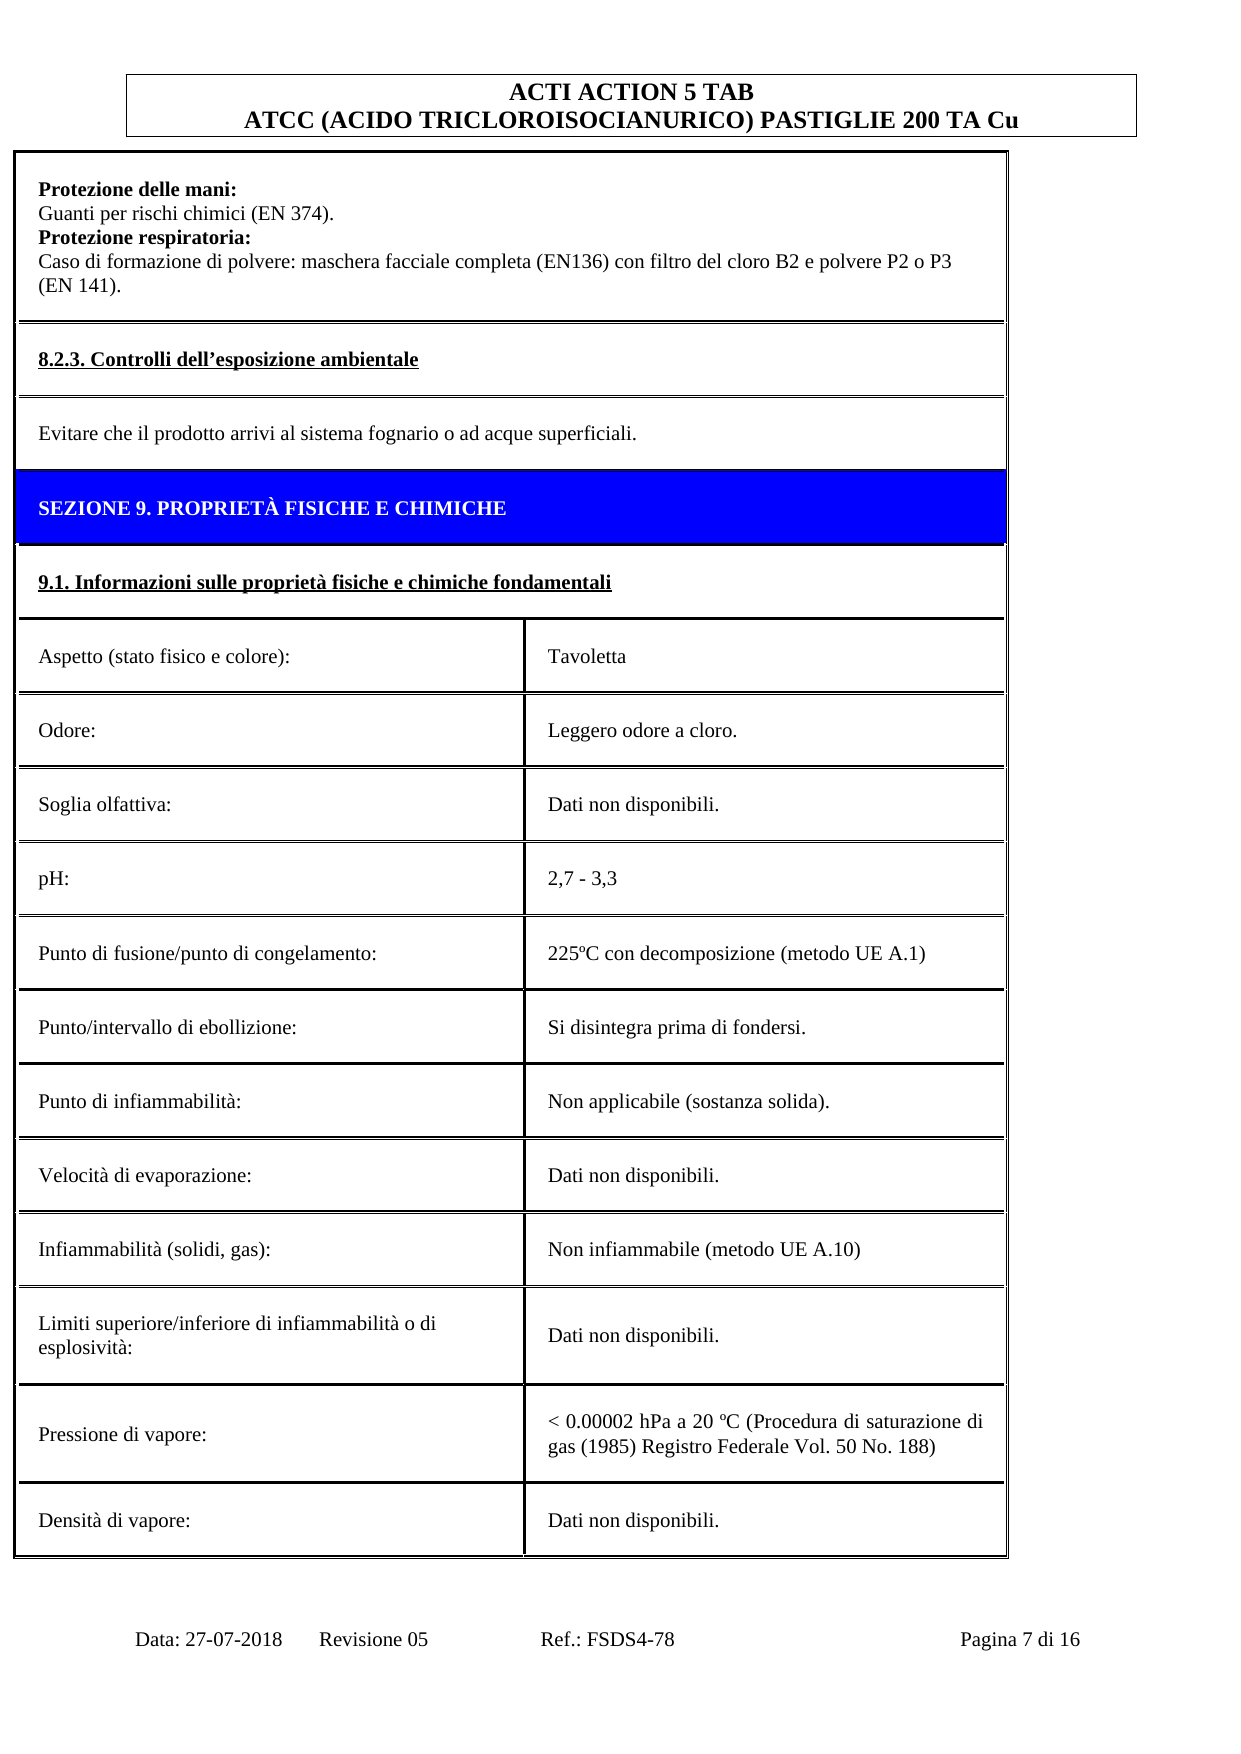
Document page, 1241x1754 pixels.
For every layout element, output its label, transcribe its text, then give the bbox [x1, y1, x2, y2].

table_cell Non applicabile (sostanza solida). [526, 1062, 1006, 1136]
table_cell Dati non disponibili. [526, 1285, 1006, 1383]
table_cell Evitare che il prodotto arrivi al sistema fognario o ad acque superficiali. [16, 395, 1006, 469]
table_cell SEZIONE 9. PROPRIETÀ FISICHE E CHIMICHE [15, 469, 1007, 543]
table_cell 225ºC con decomposizione (metodo UE A.1) [524, 914, 1007, 988]
table_cell Si disintegra prima di fondersi. [526, 988, 1007, 1062]
table_cell 9.1. Informazioni sulle proprietà fisiche e chimiche fondamentali [15, 543, 1007, 617]
table_cell Infiammabilità (solidi, gas): [16, 1210, 523, 1284]
table_cell Dati non disponibili. [526, 765, 1006, 839]
table_cell Densità di vapore: [16, 1481, 524, 1555]
table_cell 2,7 - 3,3 [526, 840, 1006, 914]
table_cell Velocità di evaporazione: [16, 1136, 523, 1210]
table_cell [16, 153, 1006, 320]
table_cell Leggero odore a cloro. [526, 691, 1006, 765]
table_cell Soglia olfattiva: [16, 765, 523, 839]
table_cell Limiti superiore/inferiore di infiammabilità o di esplosività: [16, 1285, 523, 1383]
table_cell Odore: [16, 691, 523, 765]
table_cell Aspetto (stato fisico e colore): [16, 617, 523, 691]
table_cell Non infiammabile (metodo UE A.10) [526, 1210, 1006, 1284]
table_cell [524, 1481, 1006, 1555]
table_cell Punto/intervallo di ebollizione: [15, 988, 523, 1062]
table_cell Tavoletta [526, 617, 1006, 691]
table_cell Punto di fusione/punto di congelamento: [15, 914, 524, 988]
table_cell Pressione di vapore: [15, 1383, 523, 1481]
table_cell 8.2.3. Controlli dell’esposizione ambientale [16, 320, 1006, 394]
table_cell Dati non disponibili. [526, 1136, 1006, 1210]
table_cell Punto di infiammabilità: [16, 1062, 523, 1136]
table_cell < 0.00002 hPa a 20 ºC (Procedura di saturazione di gas (1985) Registro Federale Vol. 50 No. 188) [526, 1383, 1007, 1481]
table_cell pH: [16, 840, 523, 914]
